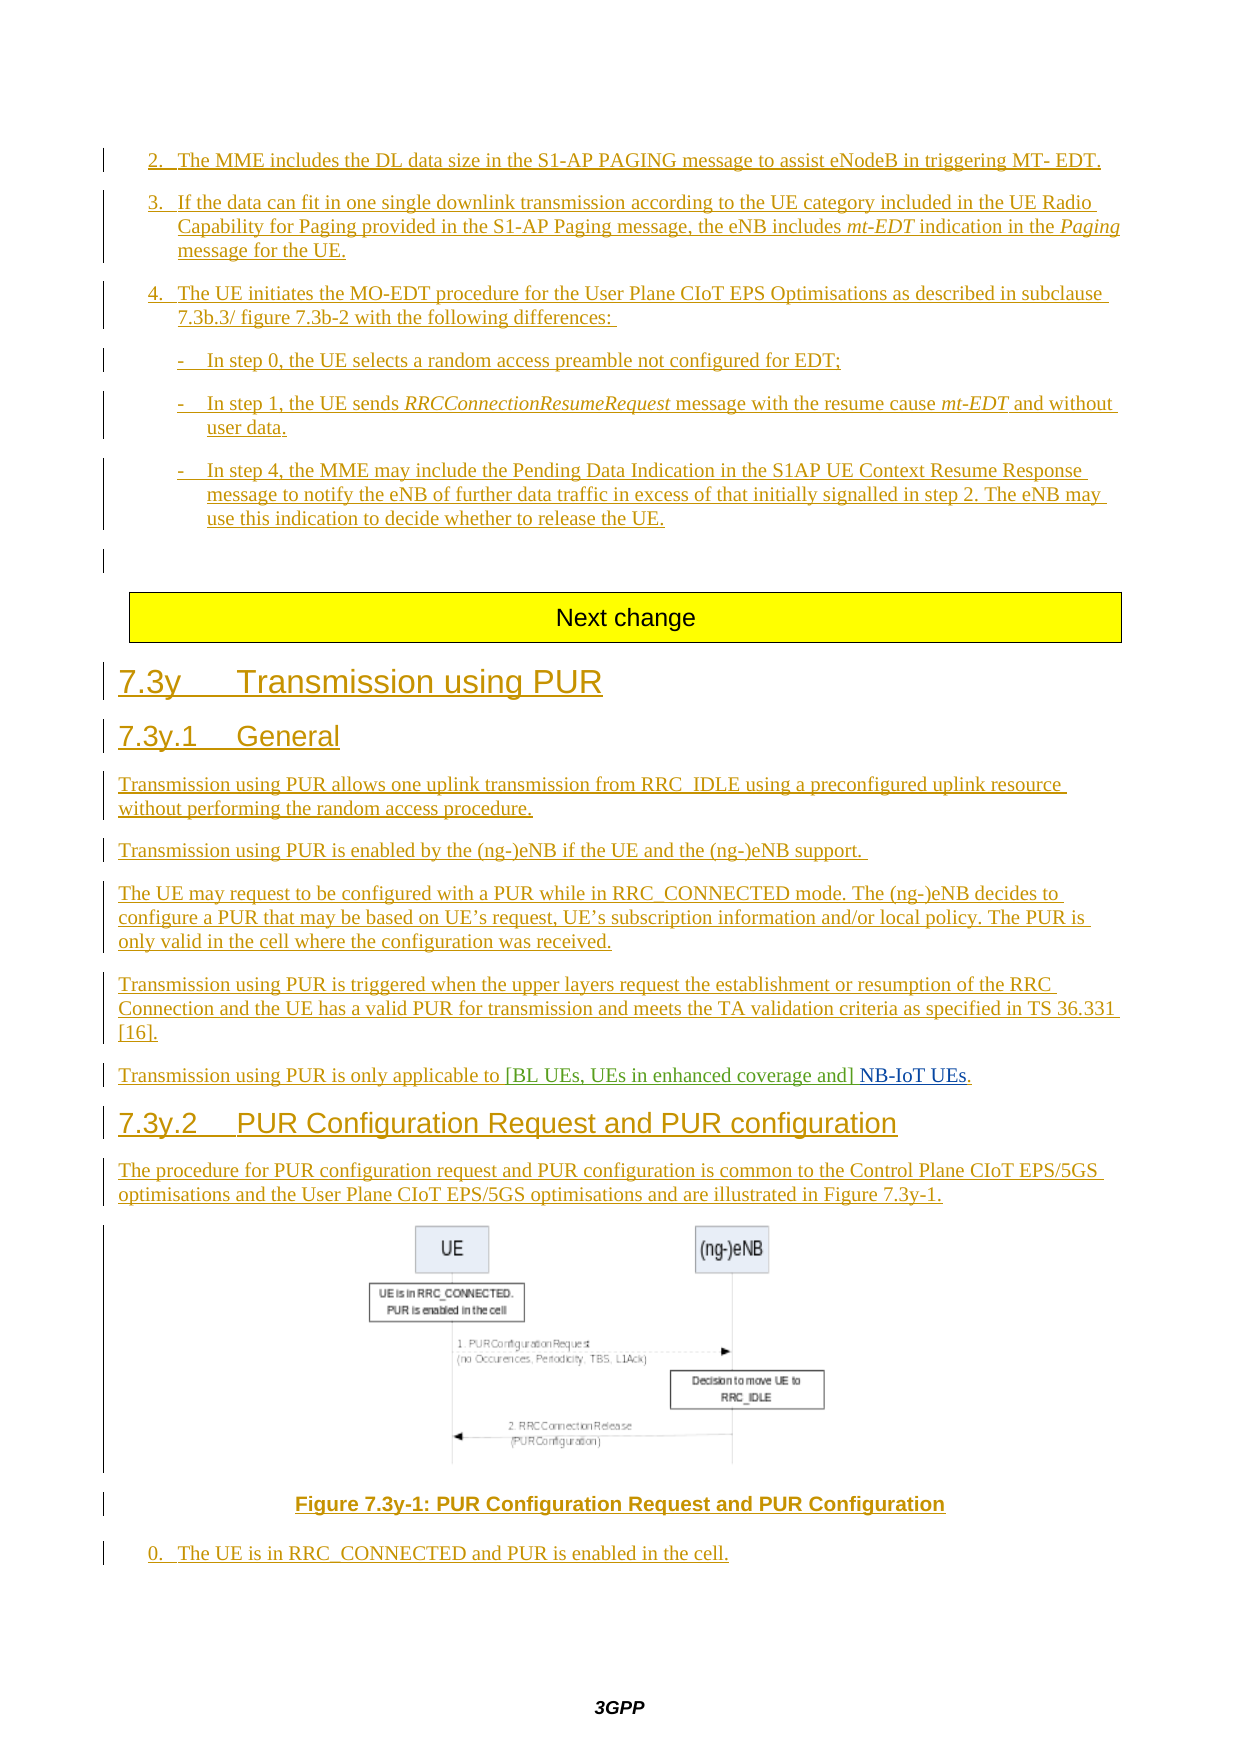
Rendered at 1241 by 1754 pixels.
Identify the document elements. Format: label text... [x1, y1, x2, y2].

table_header Next change [130, 593, 1121, 642]
